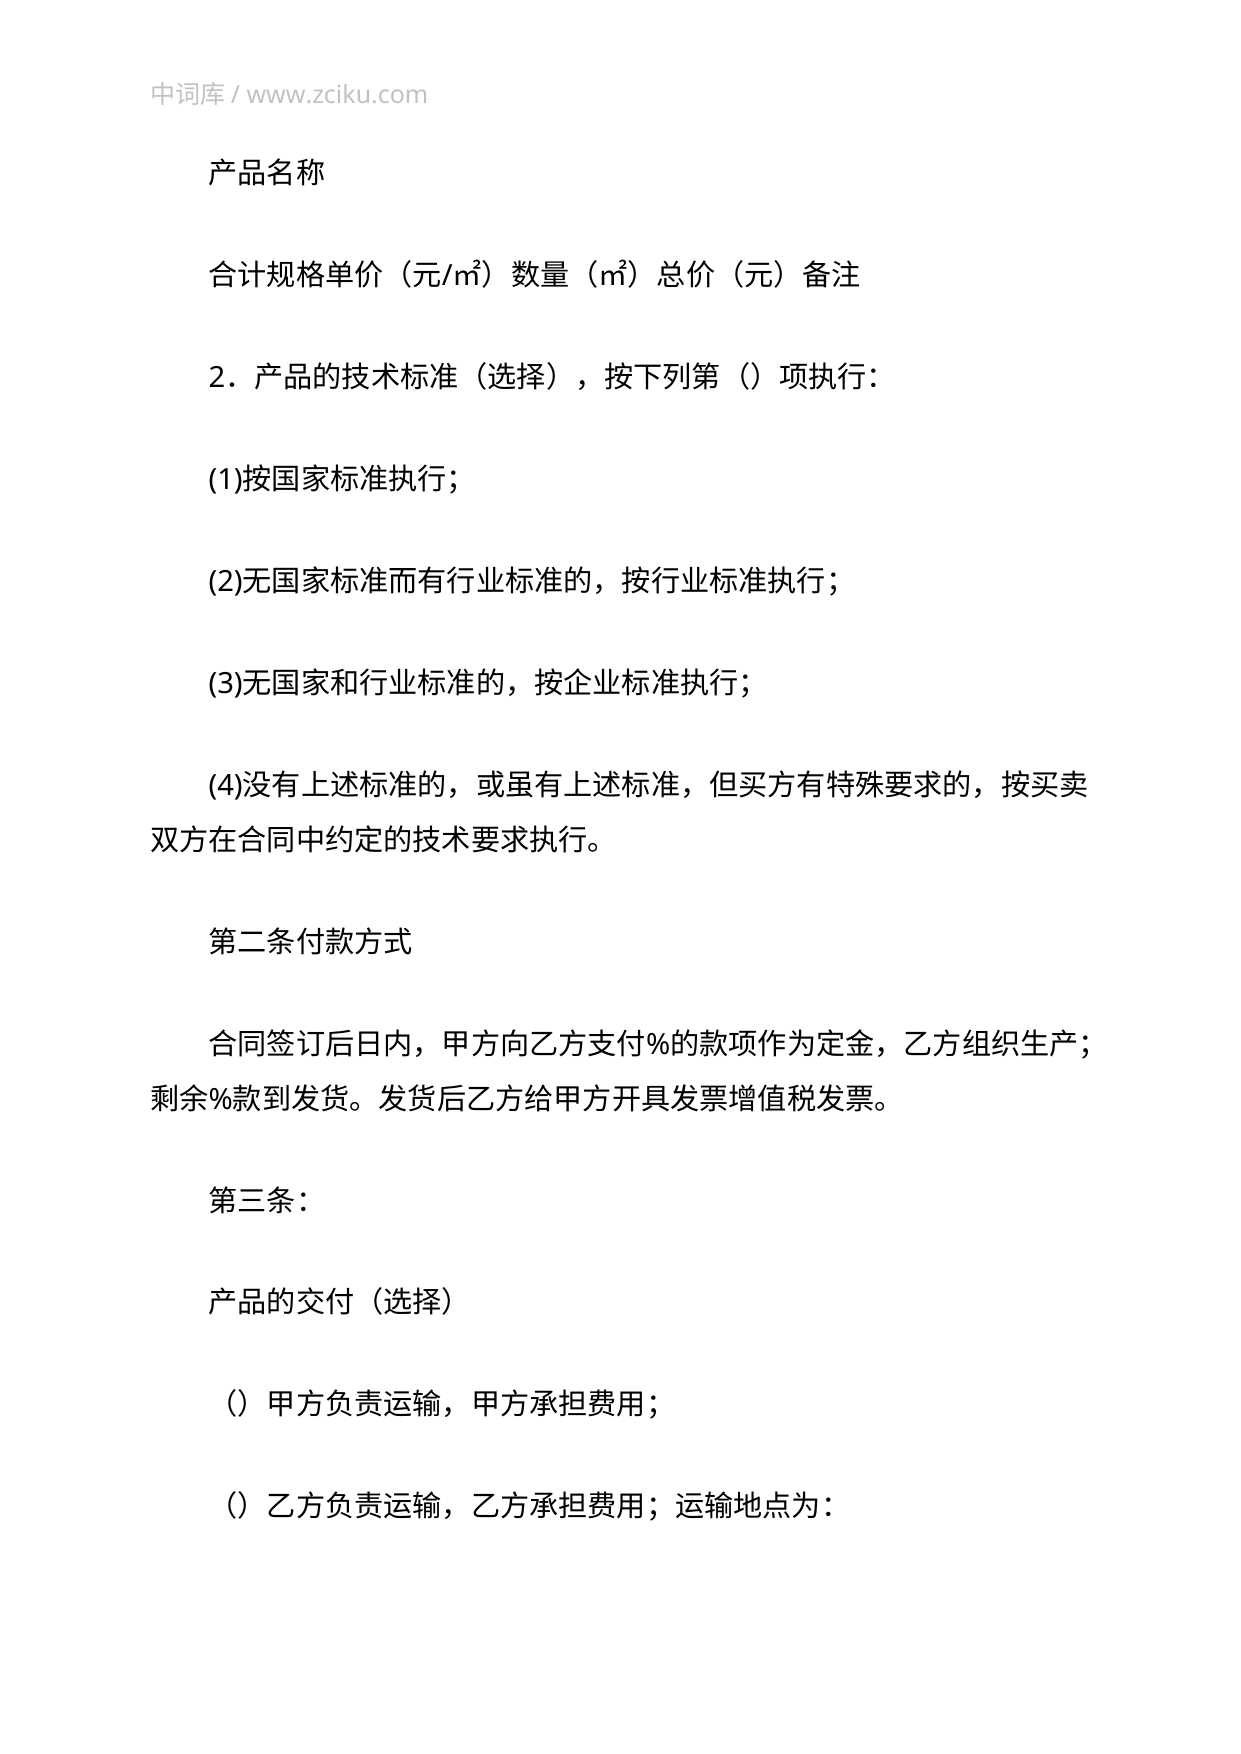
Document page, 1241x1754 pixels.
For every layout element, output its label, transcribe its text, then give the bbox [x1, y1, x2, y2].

text (3)无国家和行业标准的，按企业标准执行； [150, 660, 1090, 702]
text 合同签订后日内，甲方向乙方支付%的款项作为定金，乙方组织生产；剩余%款到发货。发货后乙方给甲方开具发票增值税发票。 [150, 1020, 1090, 1118]
text （）乙方负责运输，乙方承担费用；运输地点为： [150, 1482, 1090, 1525]
text （）甲方负责运输，甲方承担费用； [150, 1381, 1090, 1423]
text 第三条： [150, 1177, 1090, 1219]
text (1)按国家标准执行； [150, 456, 1090, 498]
text (2)无国家标准而有行业标准的，按行业标准执行； [150, 558, 1090, 600]
text 产品名称 [150, 150, 1090, 192]
text 合计规格单价（元/㎡）数量（㎡）总价（元）备注 [150, 252, 1090, 294]
text (4)没有上述标准的，或虽有上述标准，但买方有特殊要求的，按买卖双方在合同中约定的技术要求执行。 [150, 762, 1090, 859]
text 2．产品的技术标准（选择），按下列第（）项执行： [150, 354, 1090, 396]
text 第二条付款方式 [150, 918, 1090, 961]
text 产品的交付（选择） [150, 1279, 1090, 1321]
